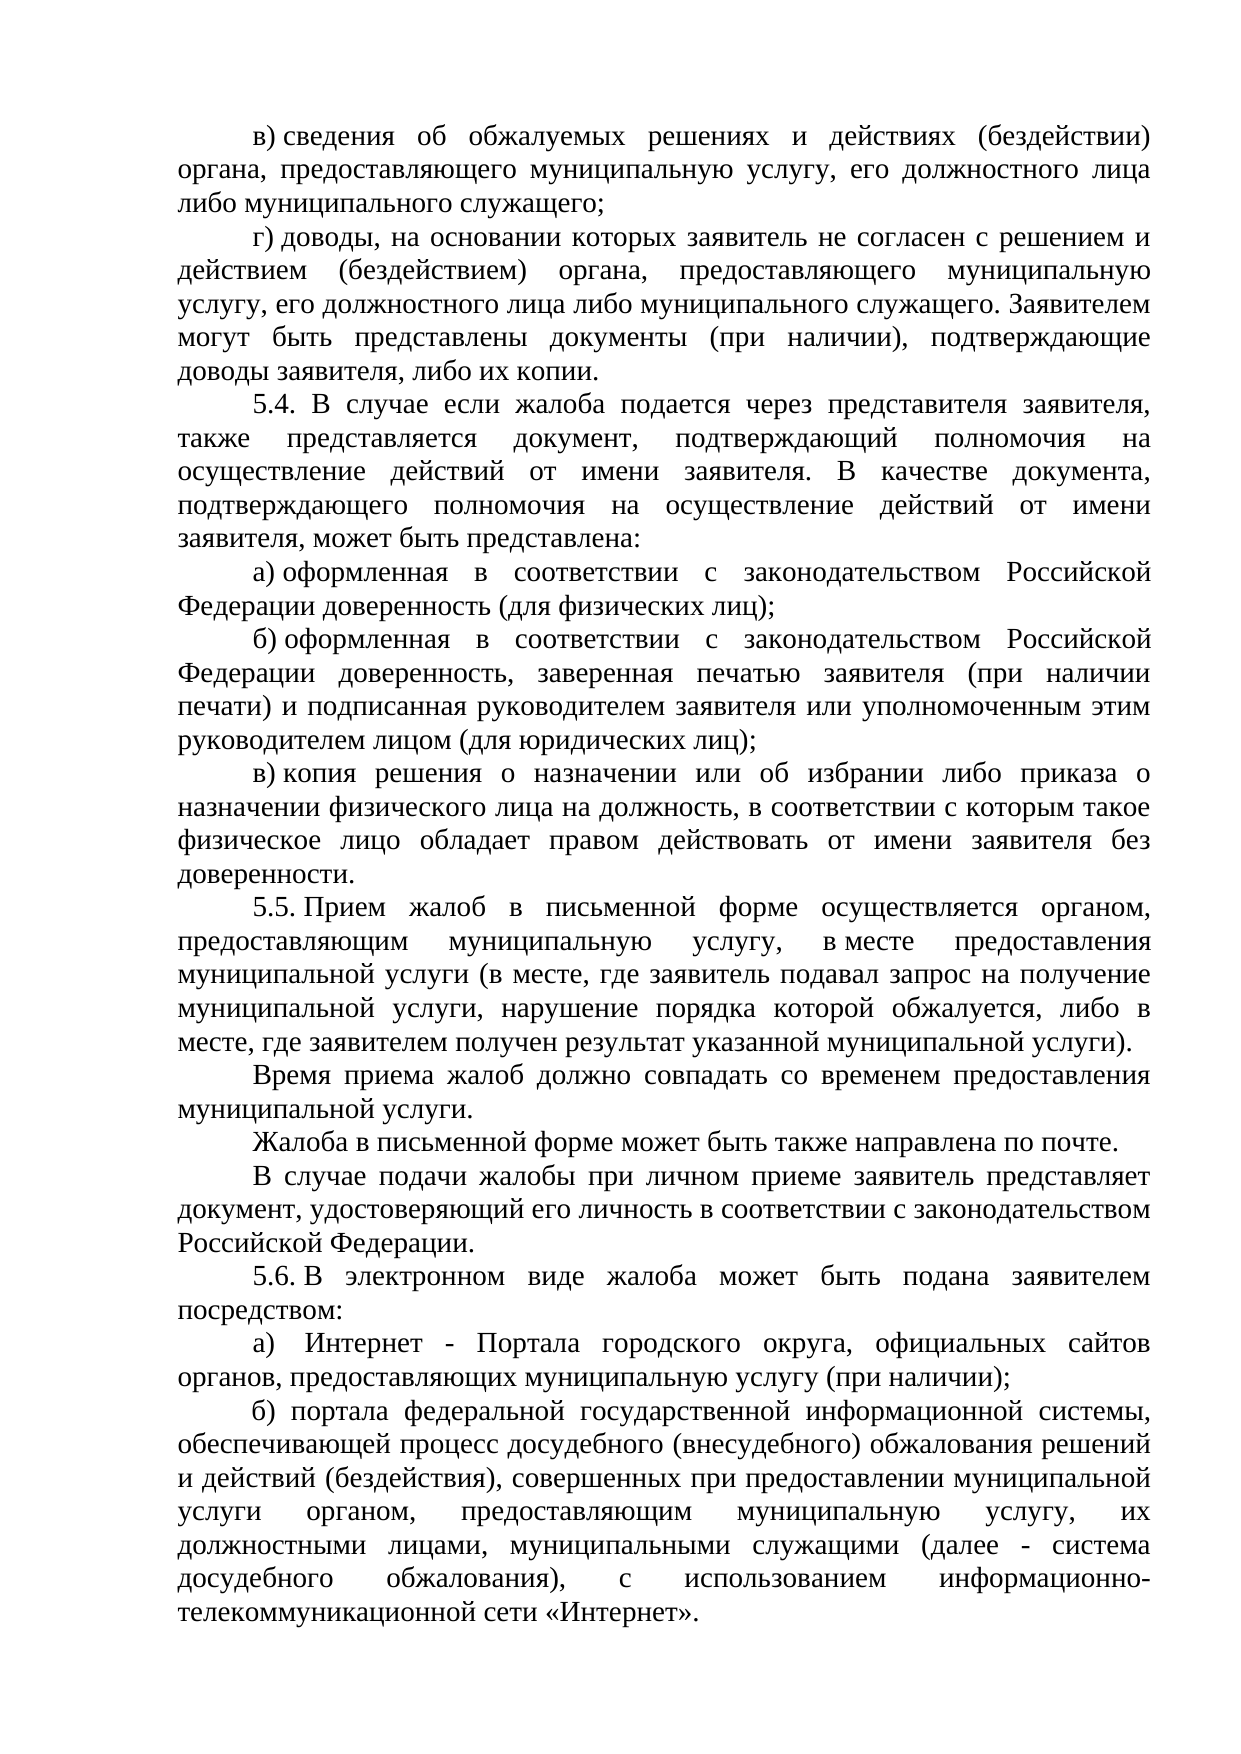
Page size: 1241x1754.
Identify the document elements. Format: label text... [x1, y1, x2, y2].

text 5.6. В электронном виде жалоба может быть подана заявителем посредством: [177, 1258, 1152, 1326]
text 5.4. В случае если жалоба подается через представителя заявителя, также представляется документ, подтверждающий полномочия на осуществление действий от имени заявителя. В качестве документа, подтверждающего полномочия на осуществление действий от имени заявителя, может быть представлена: [177, 386, 1152, 554]
text г) доводы, на основании которых заявитель не согласен с решением и действием (бездействием) органа, предоставляющего муниципальную услугу, его должностного лица либо муниципального служащего. Заявителем могут быть представлены документы (при наличии), подтверждающие доводы заявителя, либо их копии. [177, 219, 1152, 386]
text в) сведения об обжалуемых решениях и действиях (бездействии) органа, предоставляющего муниципальную услугу, его должностного лица либо муниципального служащего; [177, 118, 1152, 219]
text 5.5. Прием жалоб в письменной форме осуществляется органом, предоставляющим муниципальную услугу, в месте предоставления муниципальной услуги (в месте, где заявитель подавал запрос на получение муниципальной услуги, нарушение порядка которой обжалуется, либо в месте, где заявителем получен результат указанной муниципальной услуги). [177, 889, 1152, 1057]
text Время приема жалоб должно совпадать со временем предоставления муниципальной услуги. [177, 1057, 1152, 1124]
text в) копия решения о назначении или об избрании либо приказа о назначении физического лица на должность, в соответствии с которым такое физическое лицо обладает правом действовать от имени заявителя без доверенности. [177, 755, 1152, 889]
text б) портала федеральной государственной информационной системы, обеспечивающей процесс досудебного (внесудебного) обжалования решений и действий (бездействия), совершенных при предоставлении муниципальной услуги органом, предоставляющим муниципальную услугу, их должностными лицами, муниципальными служащими (далее - система досудебного обжалования), с использованием информационно-телекоммуникационной сети «Интернет». [177, 1393, 1152, 1627]
text а) оформленная в соответствии с законодательством Российской Федерации доверенность (для физических лиц); [177, 554, 1152, 621]
text а) Интернет - Портала городского округа, официальных сайтов органов, предоставляющих муниципальную услугу (при наличии); [177, 1326, 1152, 1393]
text В случае подачи жалобы при личном приеме заявитель представляет документ, удостоверяющий его личность в соответствии с законодательством Российской Федерации. [177, 1158, 1152, 1258]
text Жалоба в письменной форме может быть также направлена по почте. [177, 1124, 1152, 1158]
text б) оформленная в соответствии с законодательством Российской Федерации доверенность, заверенная печатью заявителя (при наличии печати) и подписанная руководителем заявителя или уполномоченным этим руководителем лицом (для юридических лиц); [177, 621, 1152, 755]
